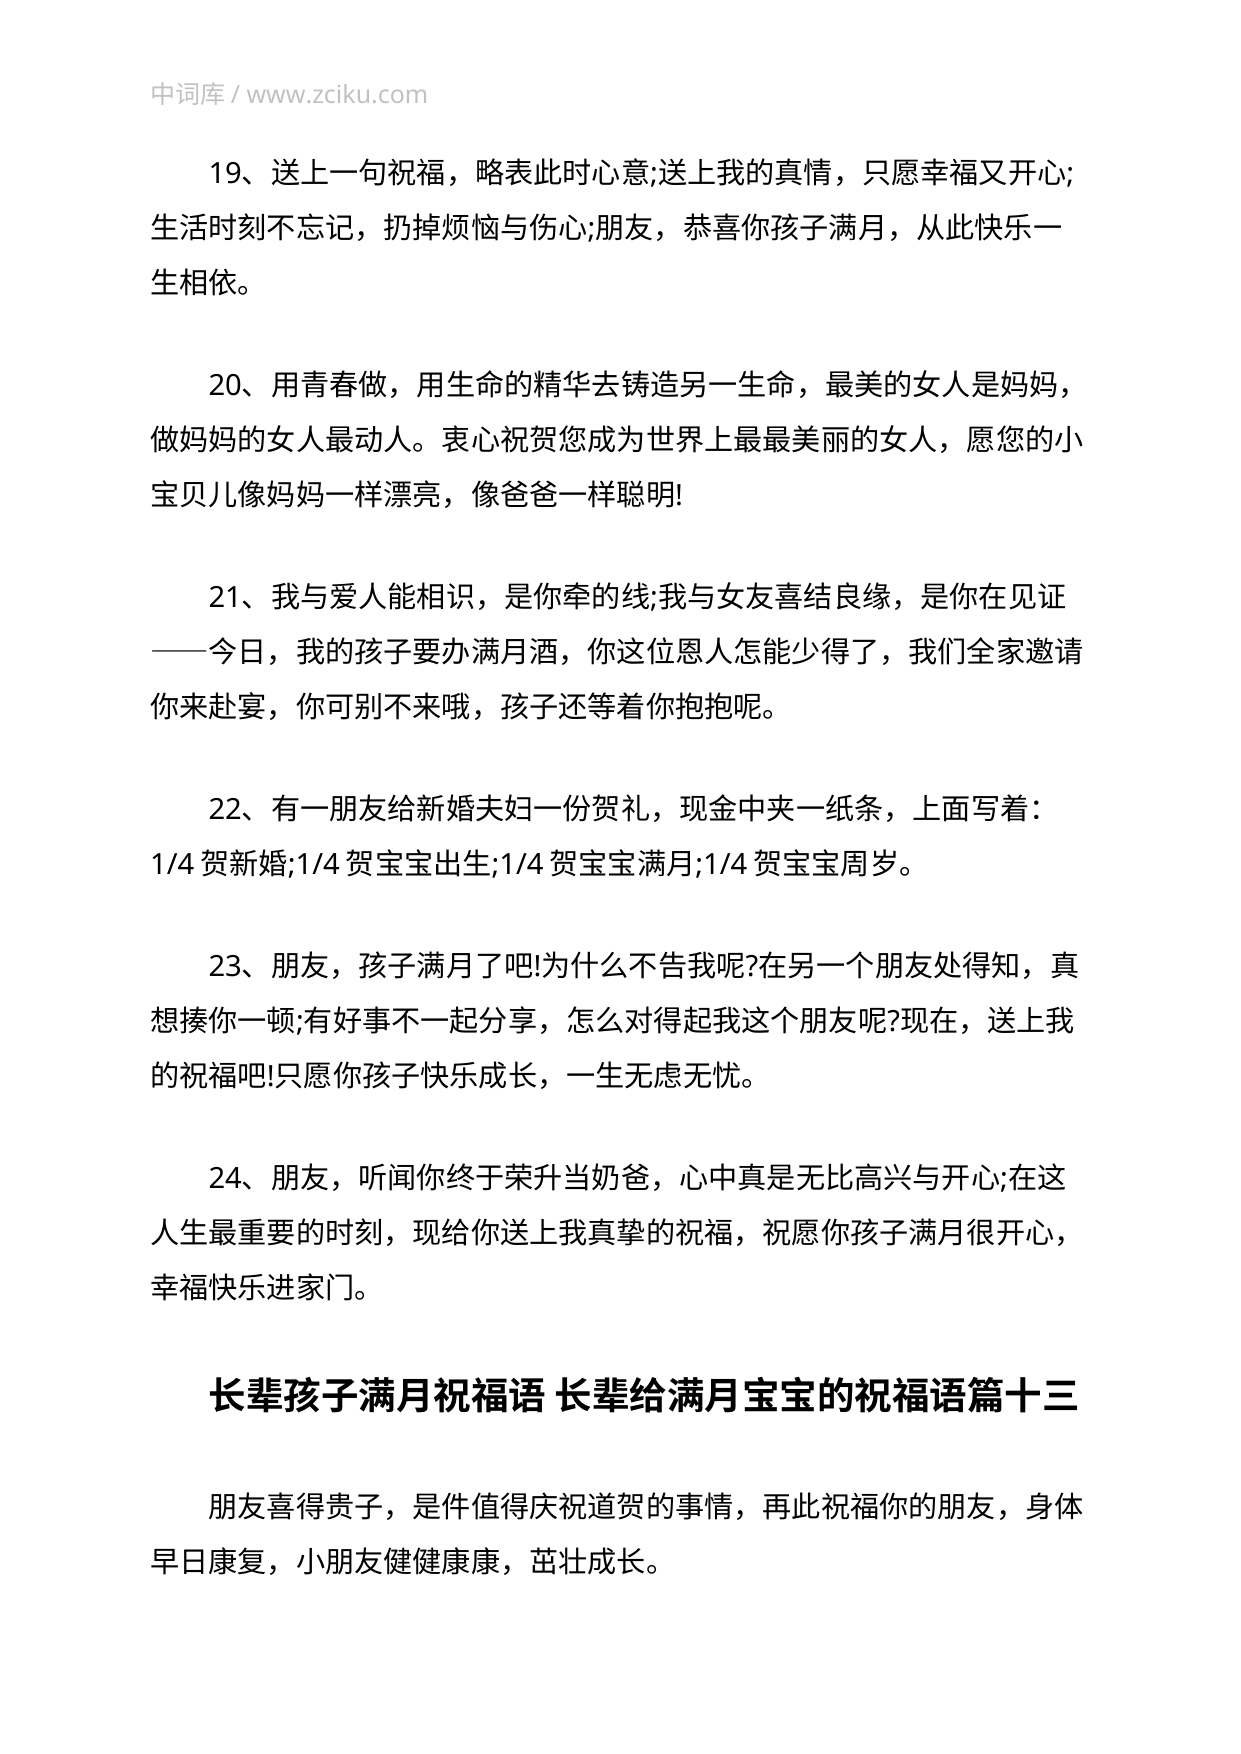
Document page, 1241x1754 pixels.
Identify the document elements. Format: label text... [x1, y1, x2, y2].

text 19、送上一句祝福，略表此时心意;送上我的真情，只愿幸福又开心;生活时刻不忘记，扔掉烦恼与伤心;朋友，恭喜你孩子满月，从此快乐一生相依。 [150, 150, 1090, 302]
text 20、用青春做，用生命的精华去铸造另一生命，最美的女人是妈妈，做妈妈的女人最动人。衷心祝贺您成为世界上最最美丽的女人，愿您的小宝贝儿像妈妈一样漂亮，像爸爸一样聪明! [150, 362, 1090, 514]
text 23、朋友，孩子满月了吧!为什么不告我呢?在另一个朋友处得知，真想揍你一顿;有好事不一起分享，怎么对得起我这个朋友呢?现在，送上我的祝福吧!只愿你孩子快乐成长，一生无虑无忧。 [150, 942, 1090, 1095]
text 长辈孩子满月祝福语 长辈给满月宝宝的祝福语篇十三 [150, 1366, 1090, 1420]
text 22、有一朋友给新婚夫妇一份贺礼，现金中夹一纸条，上面写着：1/4贺新婚;1/4贺宝宝出生;1/4贺宝宝满月;1/4贺宝宝周岁。 [150, 785, 1090, 883]
text 朋友喜得贵子，是件值得庆祝道贺的事情，再此祝福你的朋友，身体早日康复，小朋友健健康康，茁壮成长。 [150, 1483, 1090, 1581]
text 21、我与爱人能相识，是你牵的线;我与女友喜结良缘，是你在见证——今日，我的孩子要办满月酒，你这位恩人怎能少得了，我们全家邀请你来赴宴，你可别不来哦，孩子还等着你抱抱呢。 [150, 574, 1090, 726]
text 24、朋友，听闻你终于荣升当奶爸，心中真是无比高兴与开心;在这人生最重要的时刻，现给你送上我真挚的祝福，祝愿你孩子满月很开心，幸福快乐进家门。 [150, 1154, 1090, 1306]
